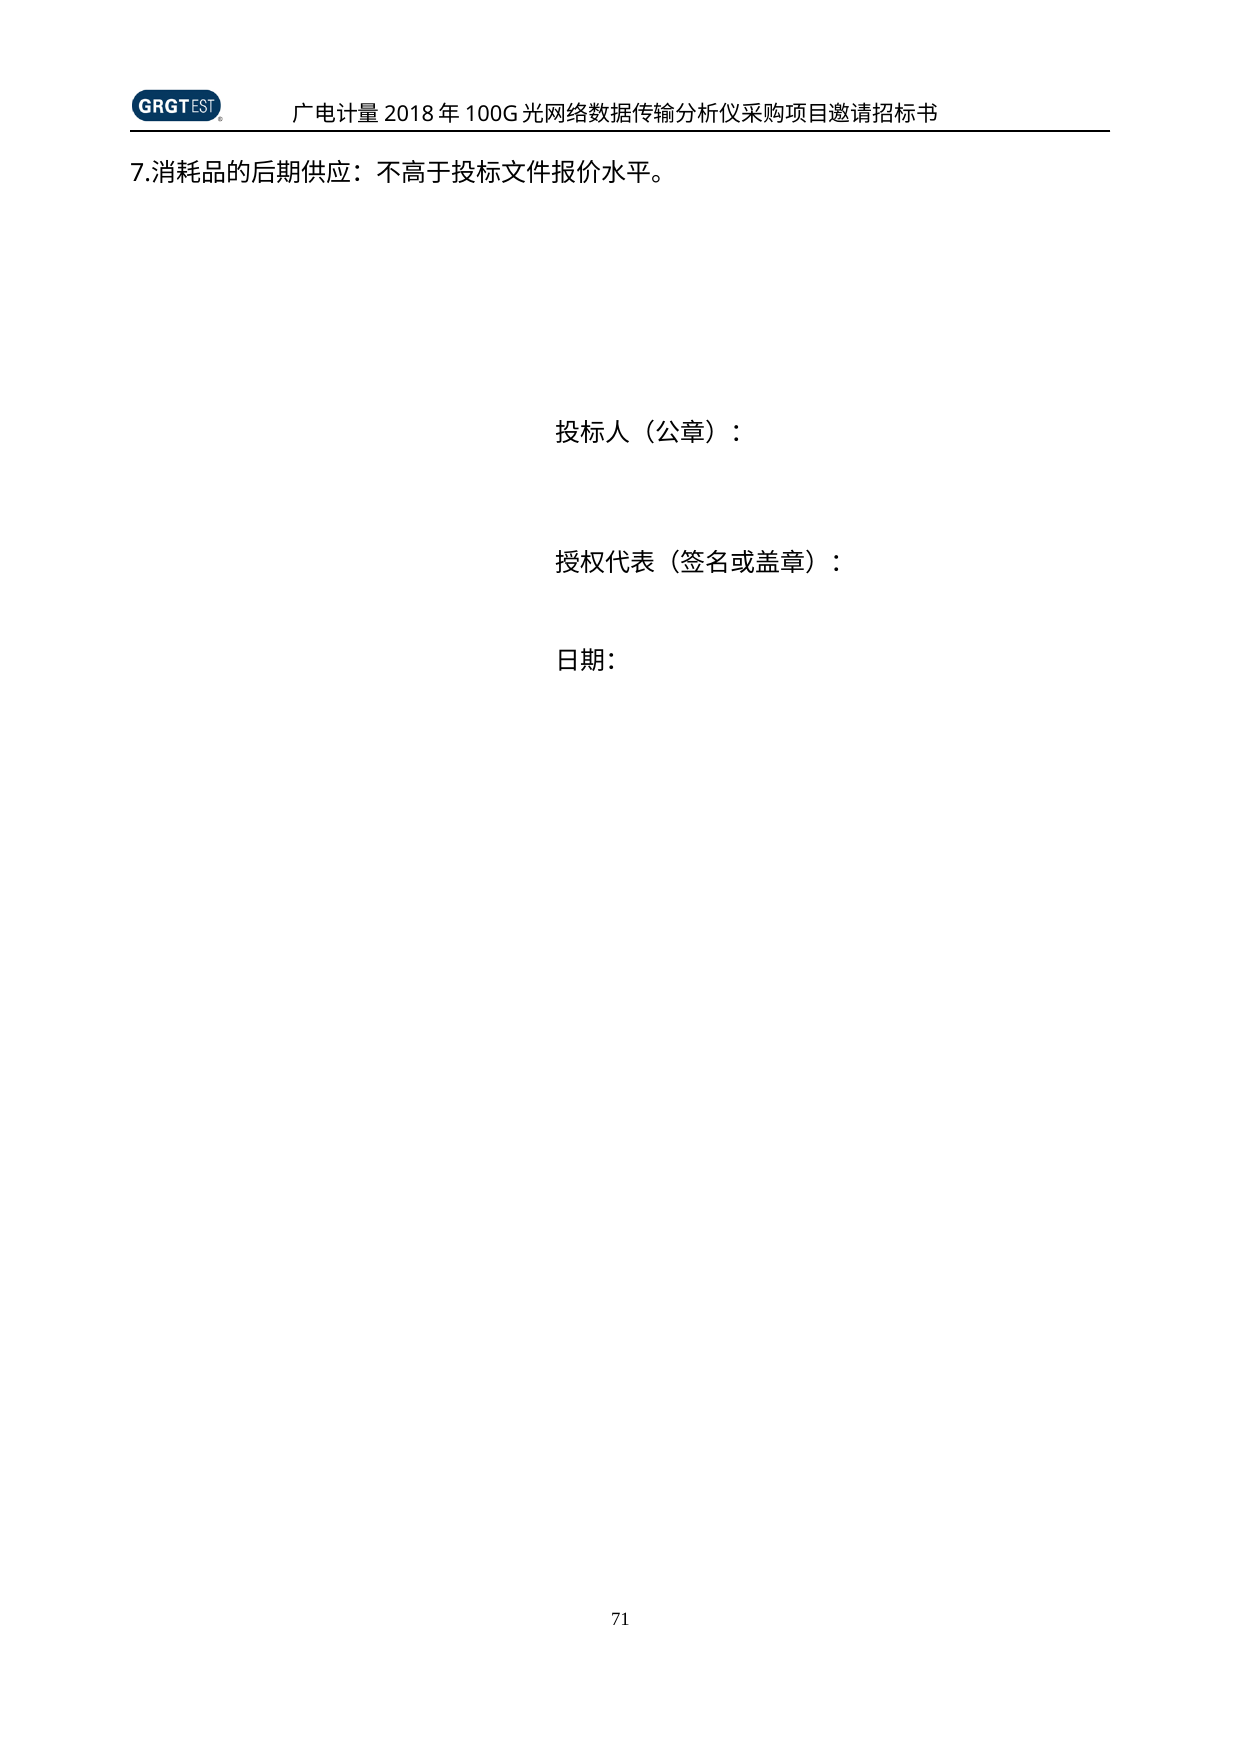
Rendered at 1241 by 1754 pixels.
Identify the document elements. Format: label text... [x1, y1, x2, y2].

text 日期： [130, 626, 1110, 691]
text 7.消耗品的后期供应：不高于投标文件报价水平。 [130, 138, 1110, 203]
text 授权代表（签名或盖章）： [130, 528, 1110, 593]
text 投标人（公章）： [130, 398, 1110, 463]
picture [129, 88, 224, 122]
